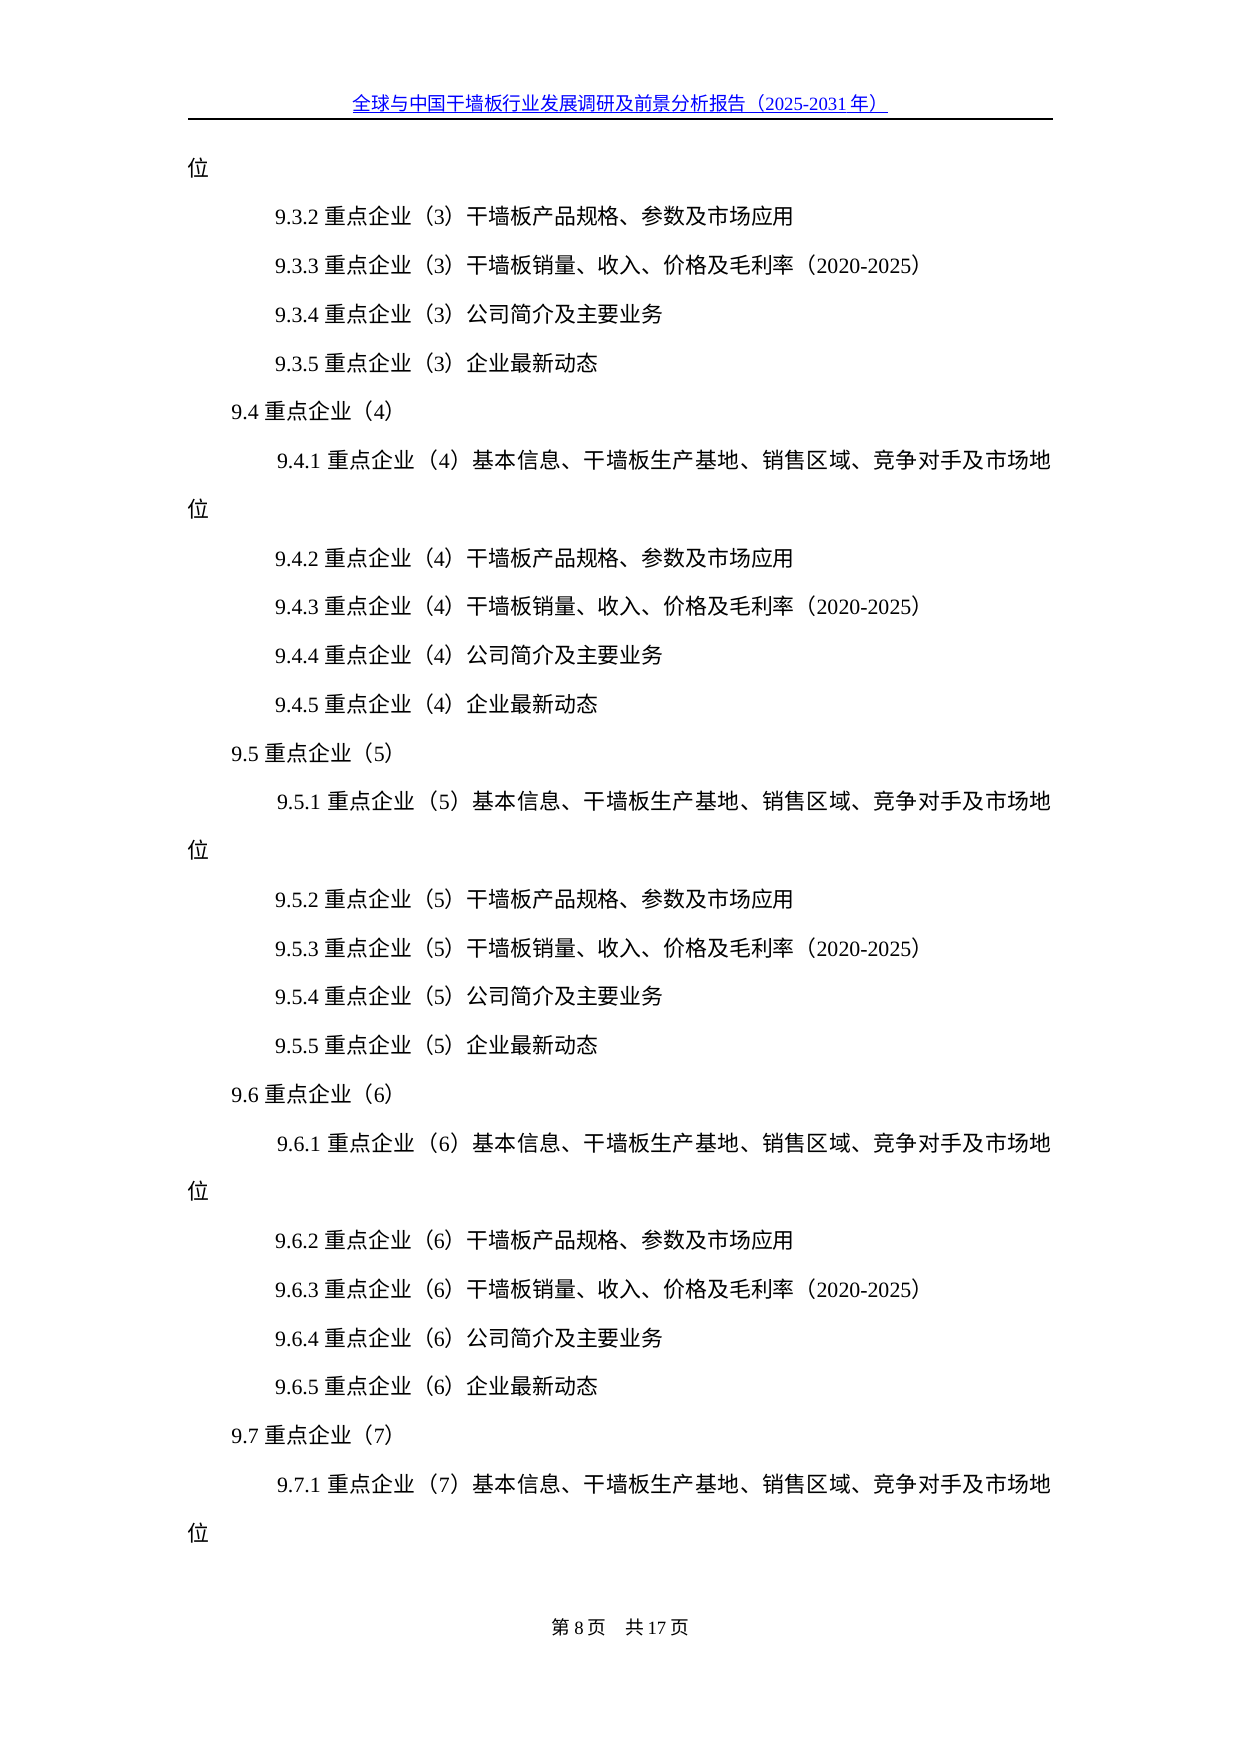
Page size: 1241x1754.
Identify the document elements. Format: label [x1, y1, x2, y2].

text [187, 150, 1053, 1548]
